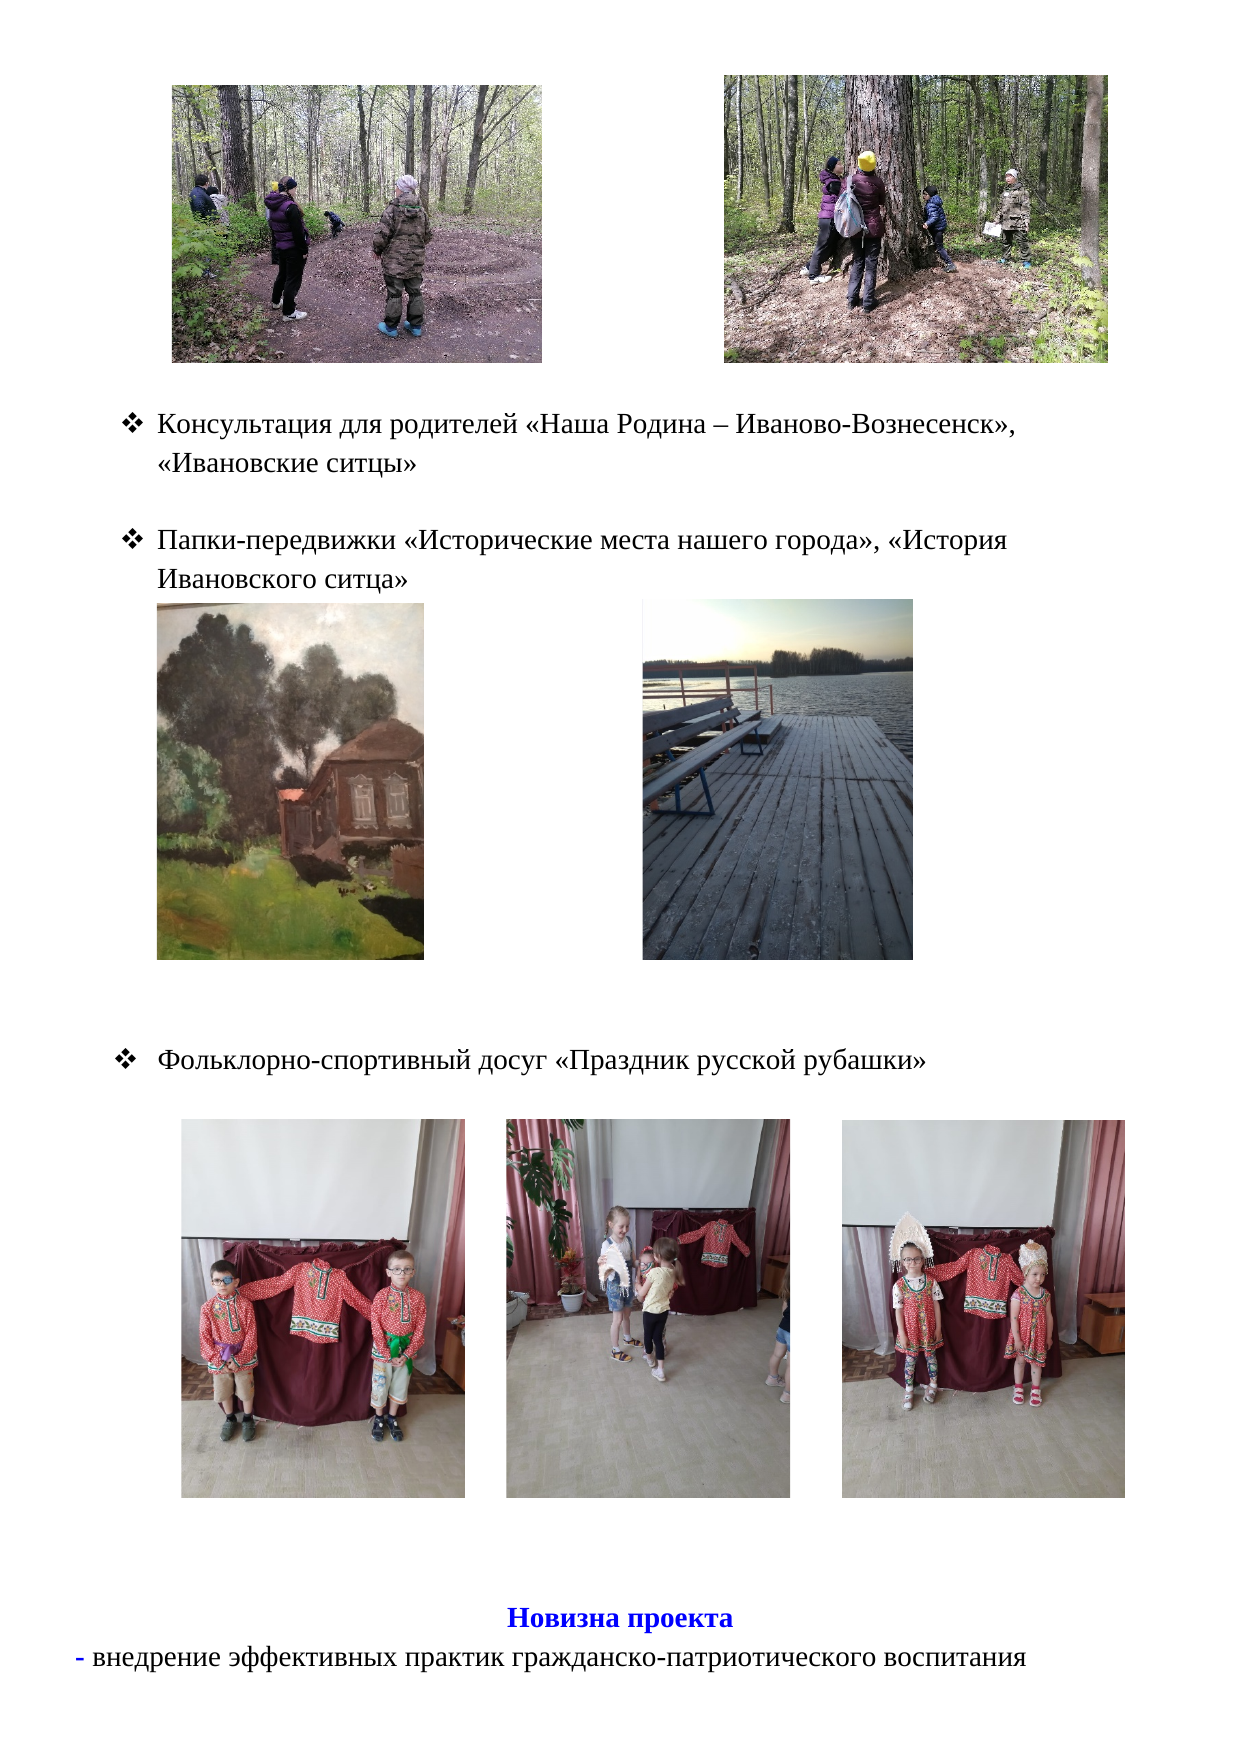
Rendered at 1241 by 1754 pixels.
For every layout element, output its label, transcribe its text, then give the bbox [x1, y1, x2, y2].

list Папки-передвижки «Исторические места нашего города», «История Ивановского ситца» [119, 522, 1165, 594]
picture [156, 603, 424, 960]
picture [724, 75, 1108, 363]
picture [181, 1119, 465, 1498]
list Фольклорно-спортивный досуг «Праздник русской рубашки» [112, 1042, 1165, 1076]
text Новизна проекта [75, 1600, 1165, 1634]
picture [506, 1119, 791, 1498]
picture [842, 1120, 1125, 1498]
picture [642, 599, 913, 960]
list Консультация для родителей «Наша Родина – Иваново-Вознесенск», «Ивановские ситцы» [119, 406, 1165, 479]
text - внедрение эффективных практик гражданско-патриотического воспитания [75, 1639, 1165, 1672]
picture [171, 85, 542, 363]
